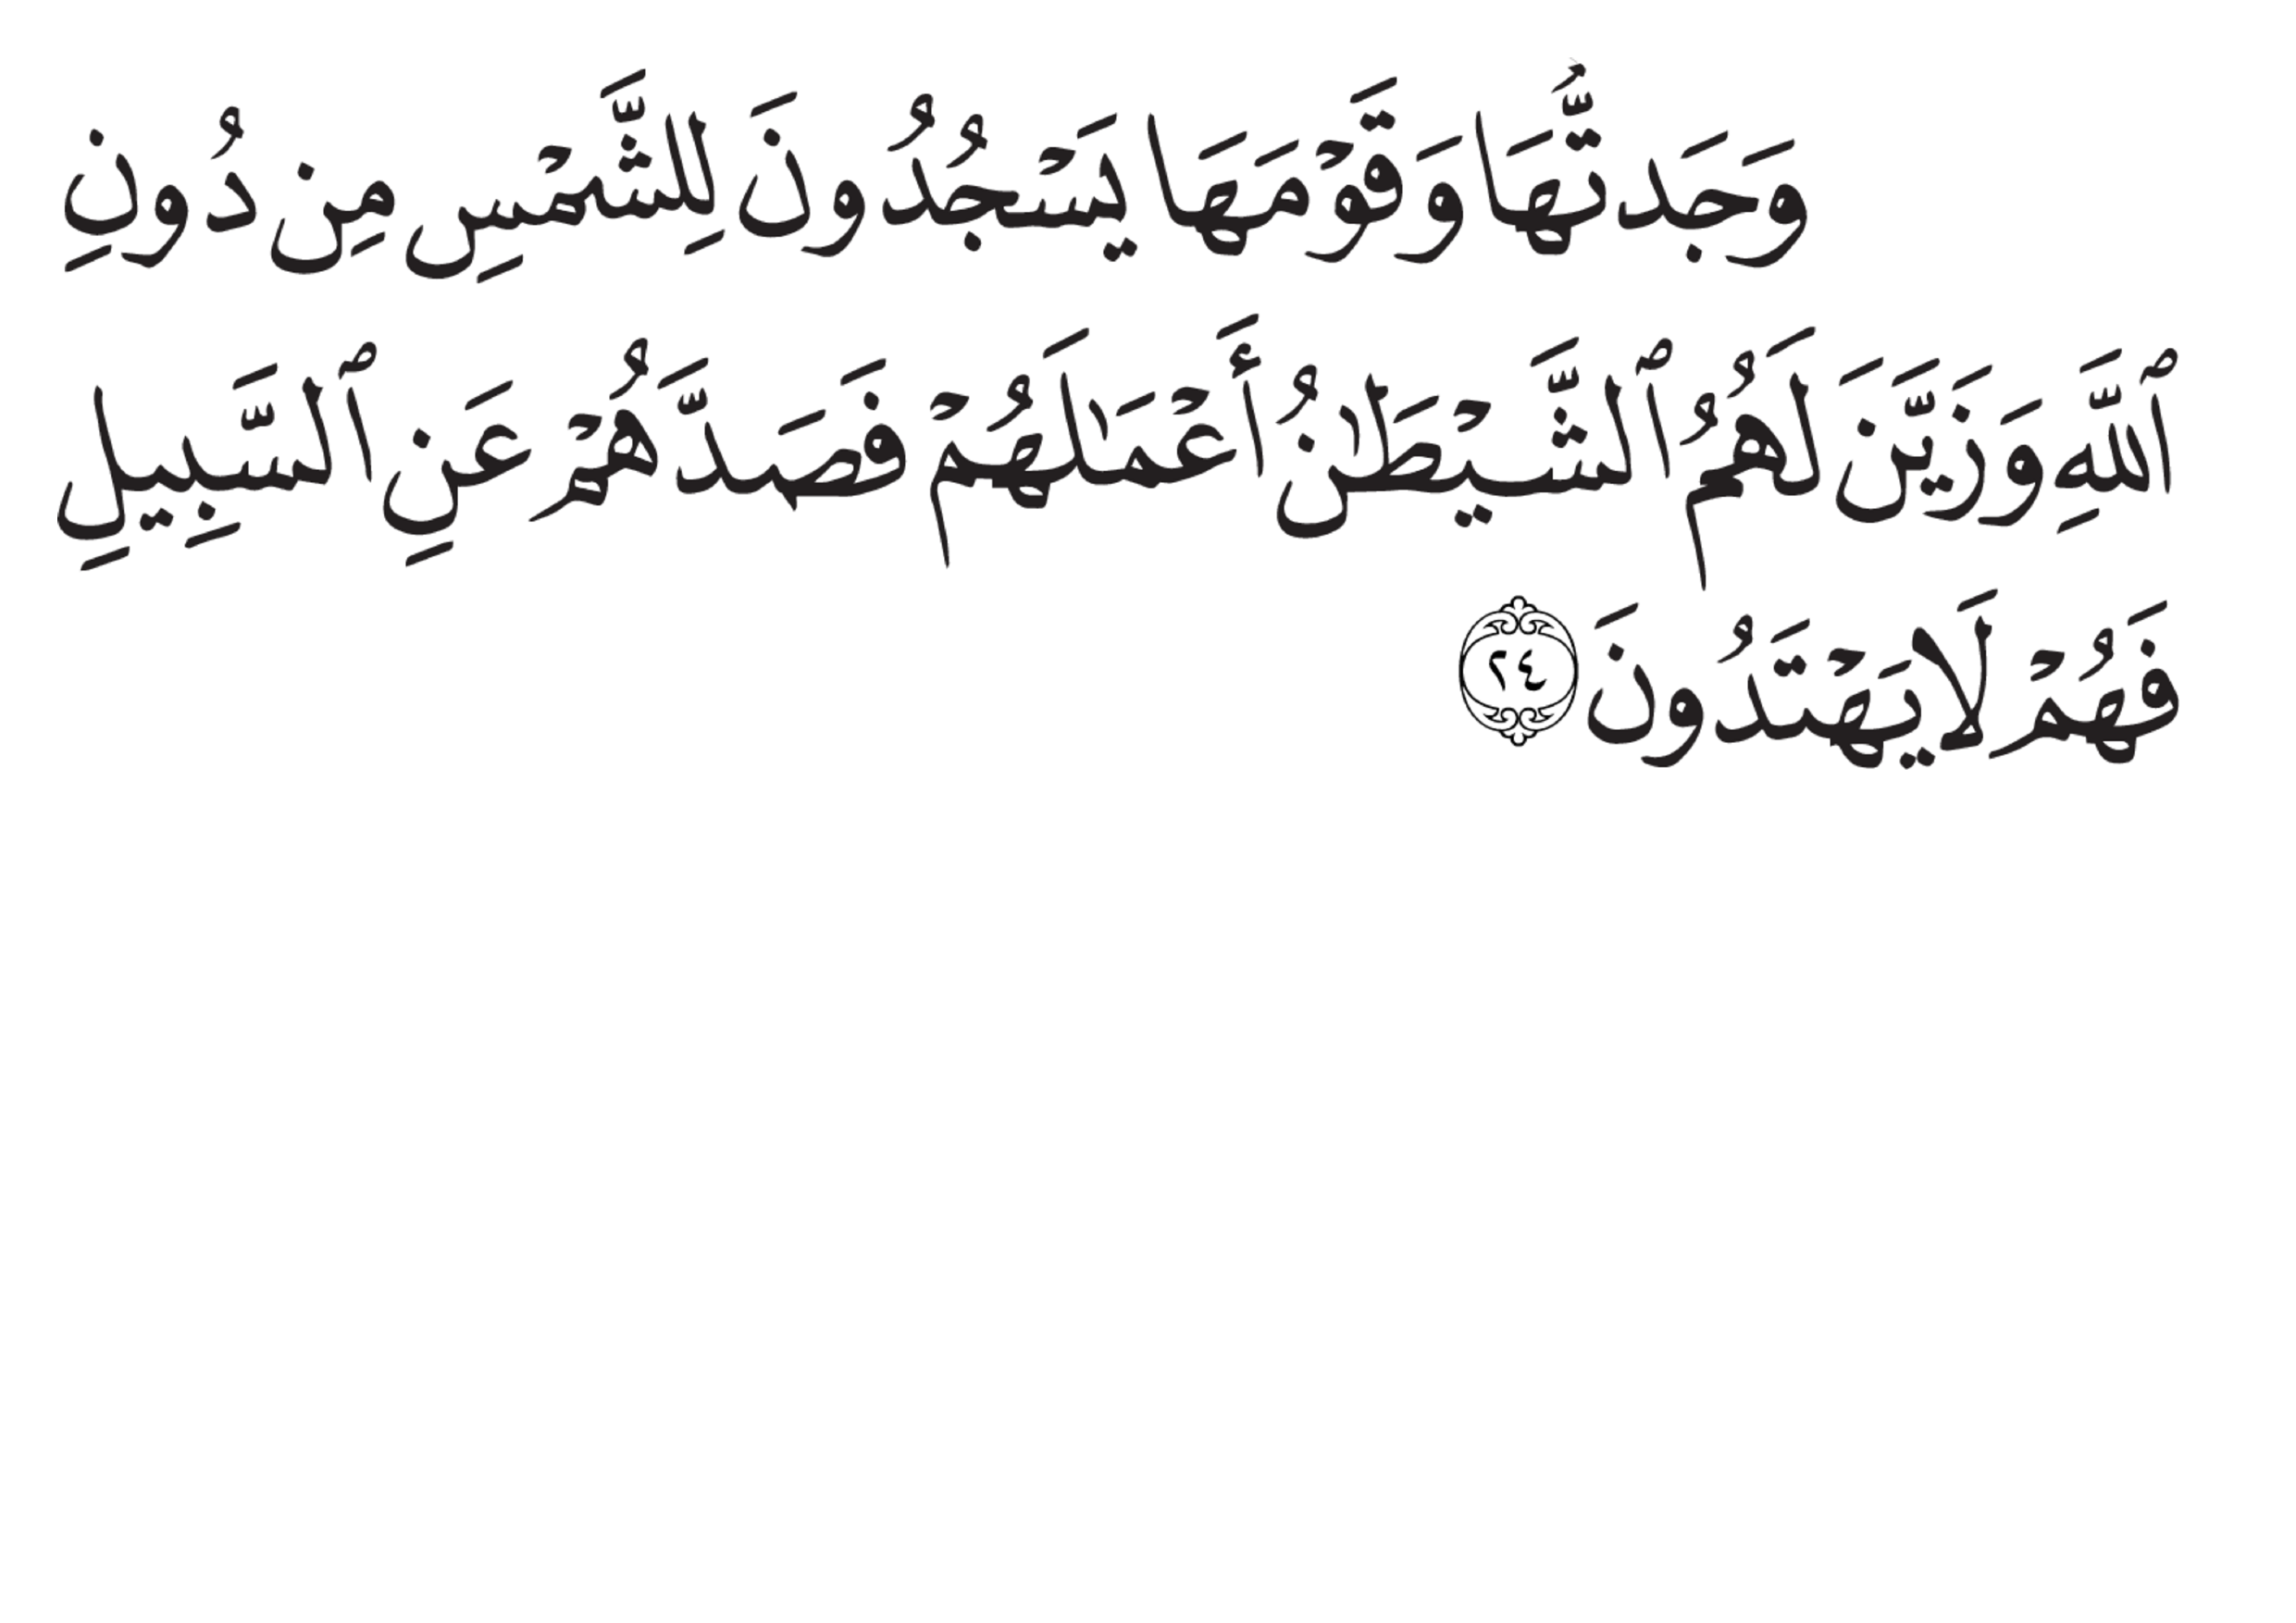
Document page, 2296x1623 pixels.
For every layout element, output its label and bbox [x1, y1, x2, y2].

picture [57, 57, 2179, 770]
